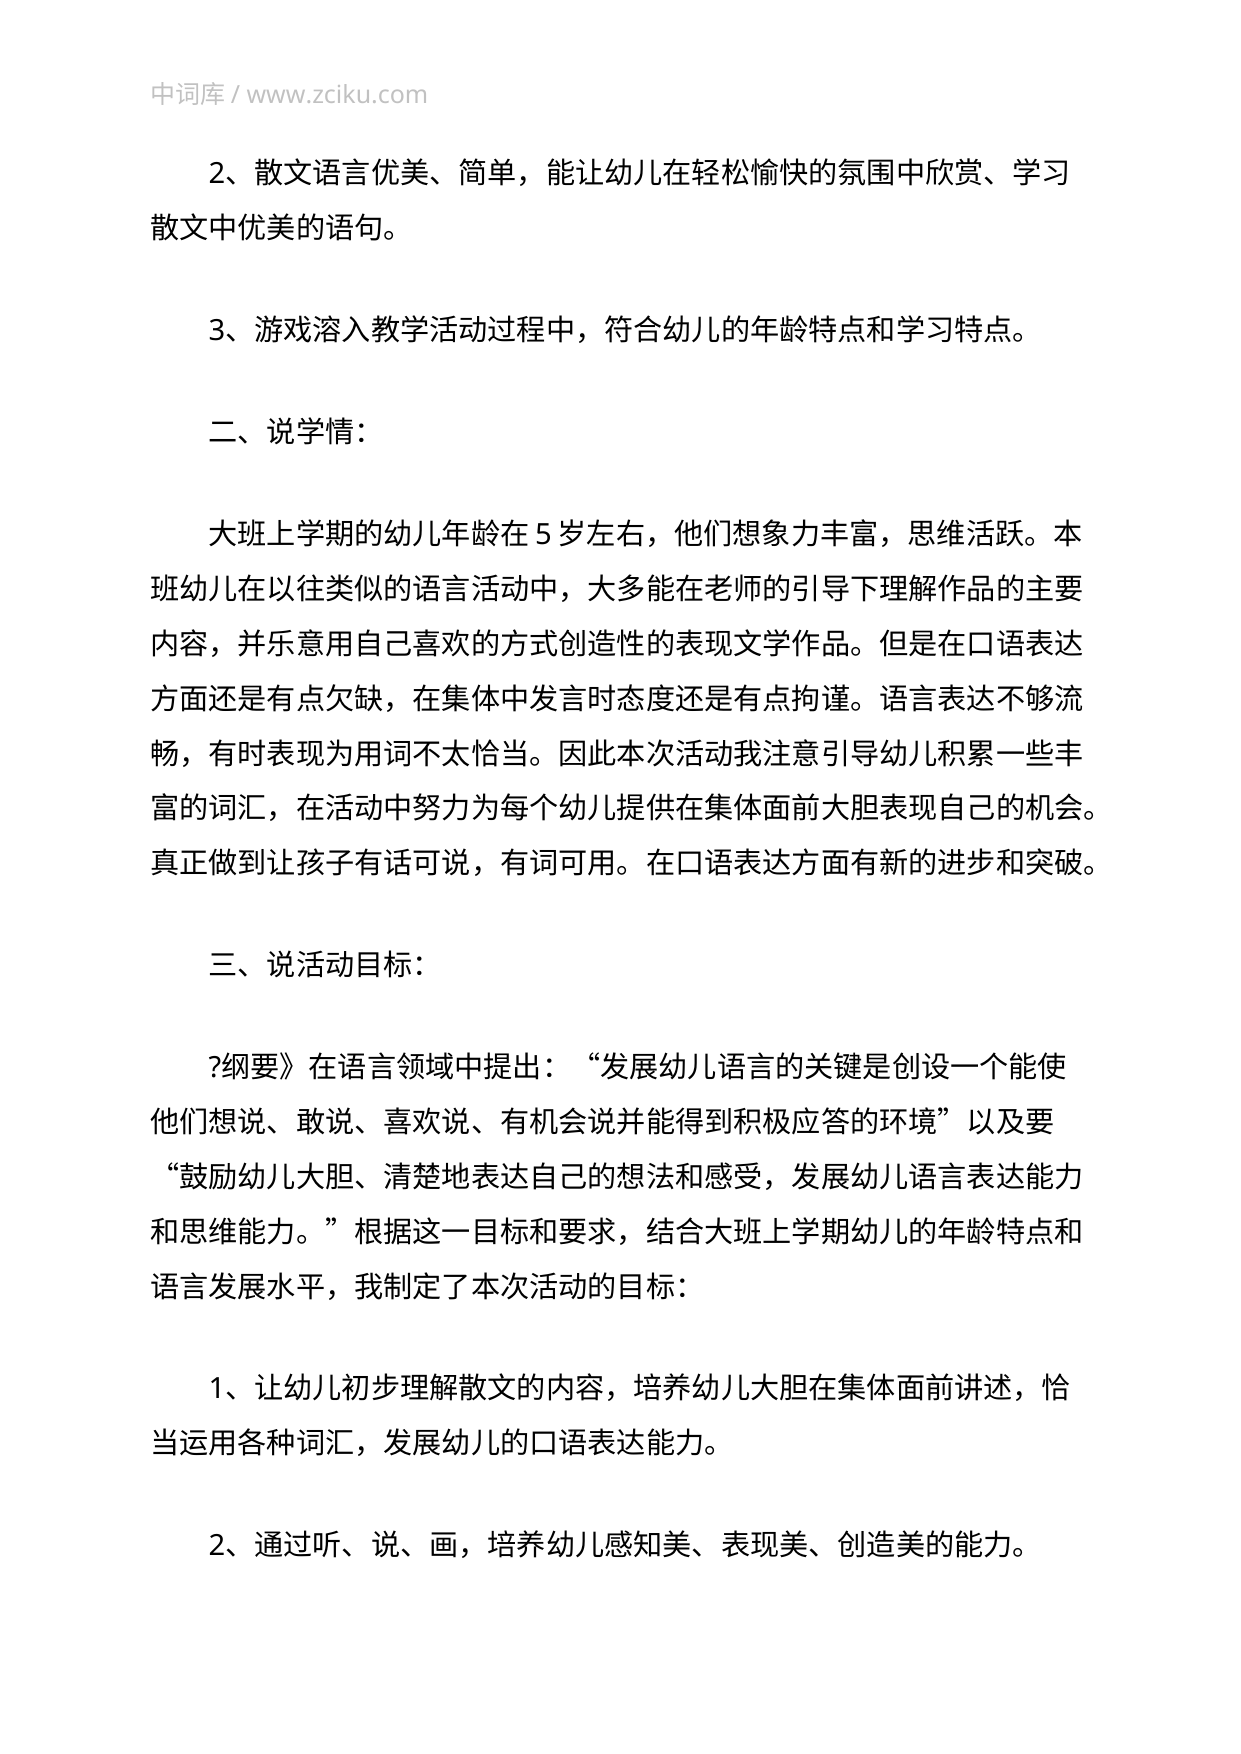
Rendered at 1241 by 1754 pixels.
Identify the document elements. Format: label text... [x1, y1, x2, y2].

text 1、让幼儿初步理解散文的内容，培养幼儿大胆在集体面前讲述，恰当运用各种词汇，发展幼儿的口语表达能力。 [150, 1365, 1090, 1462]
text 二、说学情： [150, 409, 1090, 451]
text 大班上学期的幼儿年龄在5岁左右，他们想象力丰富，思维活跃。本班幼儿在以往类似的语言活动中，大多能在老师的引导下理解作品的主要内容，并乐意用自己喜欢的方式创造性的表现文学作品。但是在口语表达方面还是有点欠缺，在集体中发言时态度还是有点拘谨。语言表达不够流畅，有时表现为用词不太恰当。因此本次活动我注意引导幼儿积累一些丰富的词汇，在活动中努力为每个幼儿提供在集体面前大胆表现自己的机会。真正做到让孩子有话可说，有词可用。在口语表达方面有新的进步和突破。 [150, 511, 1090, 882]
text 三、说活动目标： [150, 942, 1090, 984]
text 3、游戏溶入教学活动过程中，符合幼儿的年龄特点和学习特点。 [150, 307, 1090, 349]
text 2、散文语言优美、简单，能让幼儿在轻松愉快的氛围中欣赏、学习散文中优美的语句。 [150, 150, 1090, 247]
text ?纲要》在语言领域中提出：“发展幼儿语言的关键是创设一个能使他们想说、敢说、喜欢说、有机会说并能得到积极应答的环境”以及要“鼓励幼儿大胆、清楚地表达自己的想法和感受，发展幼儿语言表达能力和思维能力。”根据这一目标和要求，结合大班上学期幼儿的年龄特点和语言发展水平，我制定了本次活动的目标： [150, 1043, 1090, 1306]
text 2、通过听、说、画，培养幼儿感知美、表现美、创造美的能力。 [150, 1522, 1090, 1564]
